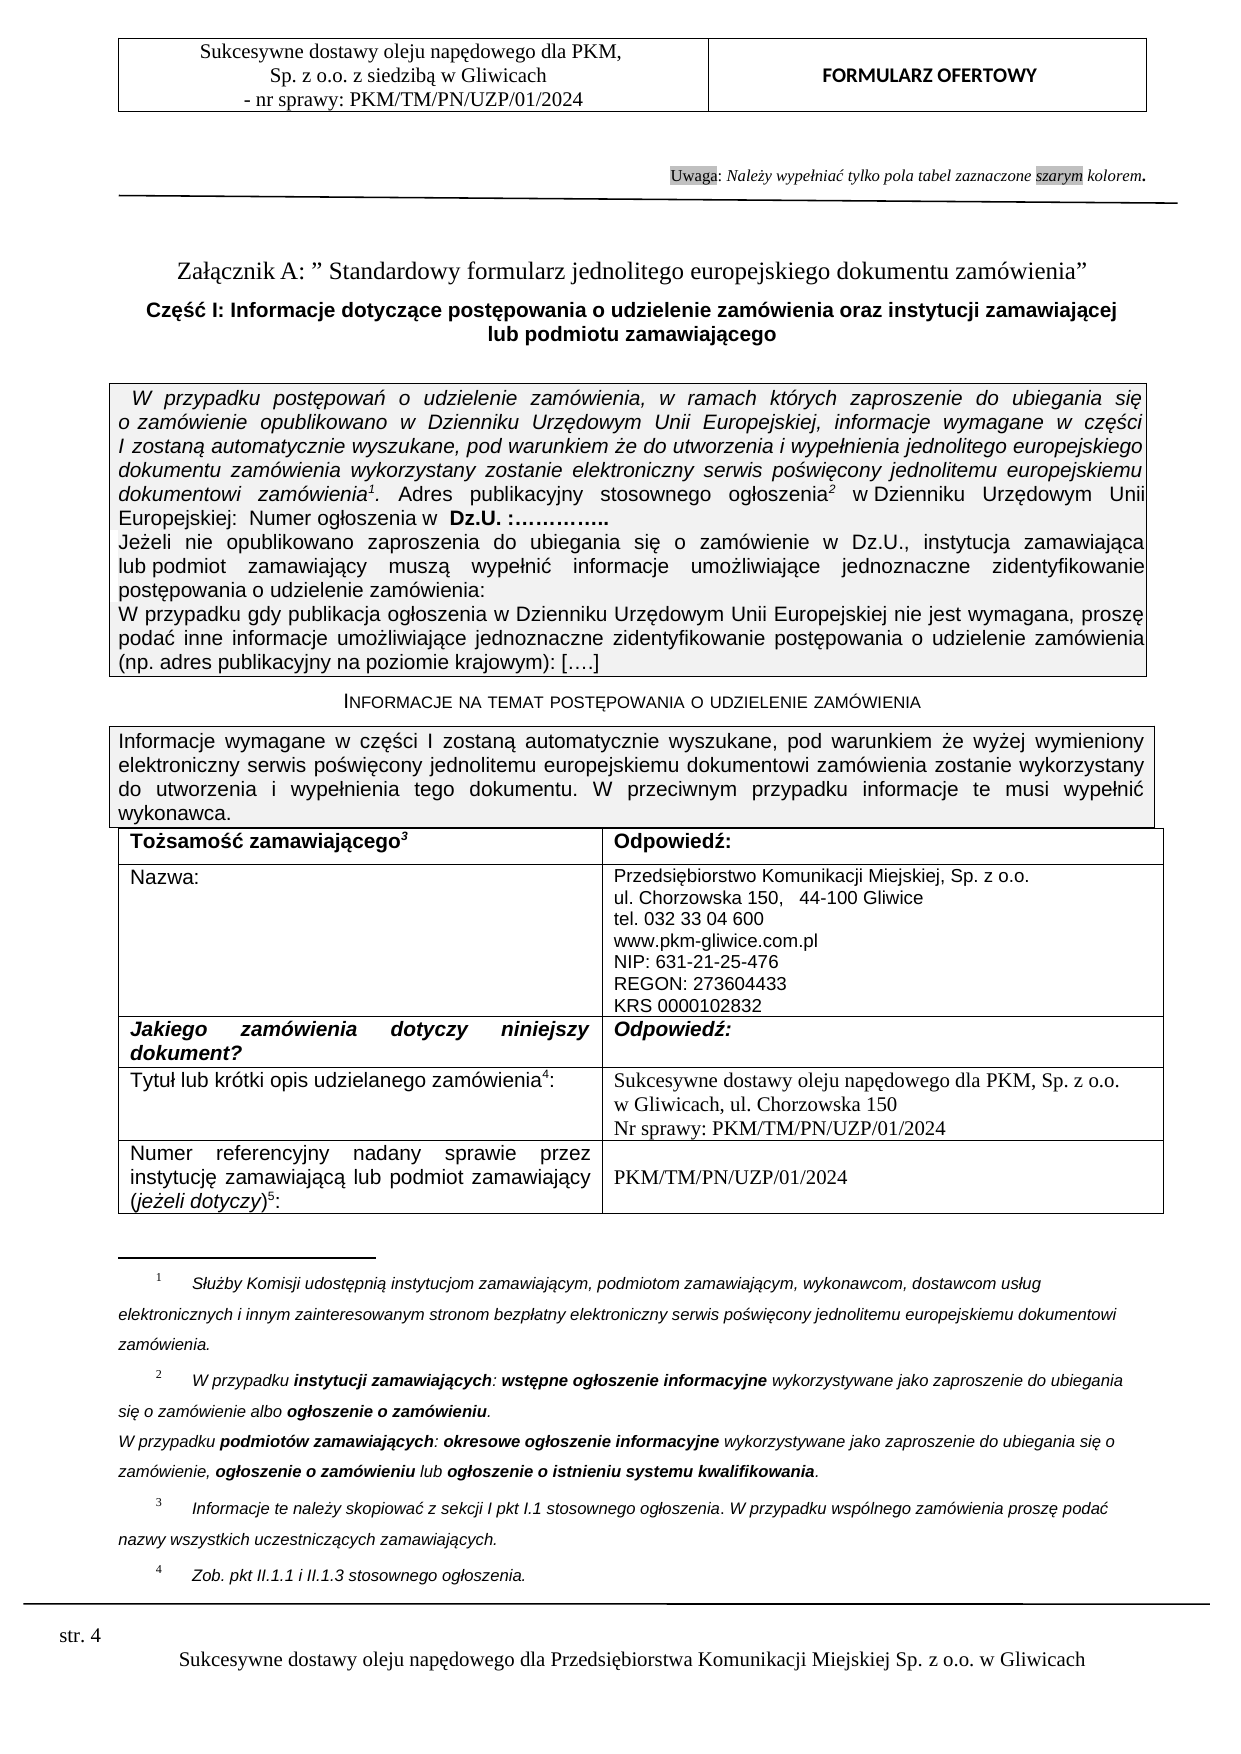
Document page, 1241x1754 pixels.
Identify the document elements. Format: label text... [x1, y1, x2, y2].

table_cell Numer referencyjny nadany sprawie przez instytucję zamawiającą lub podmiot zamawiający (jeżeli dotyczy): [119, 1141, 602, 1213]
text W przypadku gdy publikacja ogłoszenia w Dzienniku Urzędowym Unii Europejskiej nie jest wymagana, proszę podać inne informacje umożliwiające jednoznaczne zidentyfikowanie postępowania o udzielenie zamówienia (np. adres publikacyjny na poziomie krajowym): [….] [110, 598, 1146, 676]
title Część I: Informacje dotyczące postępowania o udzielenie zamówienia oraz instytucji zamawiającej lub podmiotu zamawiającego [118, 297, 1146, 345]
title Załącznik A: ” Standardowy formularz jednolitego europejskiego dokumentu zamówienia” [118, 256, 1146, 285]
table_cell PKM/TM/PN/UZP/01/2024 [603, 1141, 1163, 1213]
table_cell Sukcesywne dostawy oleju napędowego dla PKM, Sp. z o.o. w Gliwicach, ul. Chorzowska 150 Nr sprawy: PKM/TM/PN/UZP/01/2024 [603, 1068, 1163, 1140]
text Jeżeli nie opublikowano zaproszenia do ubiegania się o zamówienie w Dz.U., instytucja zamawiająca lub podmiot zamawiający muszą wypełnić informacje umożliwiające jednoznaczne zidentyfikowanie postępowania o udzielenie zamówienia: [118, 530, 1146, 598]
text W przypadku postępowań o udzielenie zamówienia, w ramach których zaproszenie do ubiegania się o zamówienie opublikowano w Dzienniku Urzędowym Unii Europejskiej, informacje wymagane w części I zostaną automatycznie wyszukane, pod warunkiem że do utworzenia i wypełnienia jednolitego europejskiego dokumentu zamówienia wykorzystany zostanie elektroniczny serwis poświęcony jednolitemu europejskiemu dokumentowi zamówienia. Adres publikacyjny stosownego ogłoszenia w Dzienniku Urzędowym Unii Europejskiej: Numer ogłoszenia w Dz.U. :………….. [110, 384, 1146, 530]
table_cell Przedsiębiorstwo Komunikacji Miejskiej, Sp. z o.o. ul. Chorzowska 150, 44-100 Gliwice tel. 032 33 04 600 www.pkm-gliwice.com.pl NIP: 631-21-25-476 REGON: 273604433 KRS 0000102832 [603, 865, 1163, 1016]
table_header Odpowiedź: [603, 829, 1163, 864]
title Informacje na temat postępowania o udzielenie zamówienia [118, 689, 1146, 713]
table_cell Nazwa: [119, 865, 602, 1016]
table_cell Odpowiedź: [603, 1017, 1163, 1067]
table_cell Jakiego zamówienia dotyczy niniejszy dokument? [119, 1017, 602, 1067]
table_header Tożsamość zamawiającego [119, 829, 602, 864]
text Informacje wymagane w części I zostaną automatycznie wyszukane, pod warunkiem że wyżej wymieniony elektroniczny serwis poświęcony jednolitemu europejskiemu dokumentowi zamówienia zostanie wykorzystany do utworzenia i wypełnienia tego dokumentu. W przeciwnym przypadku informacje te musi wypełnić wykonawca. [110, 727, 1154, 827]
table_cell Tytuł lub krótki opis udzielanego zamówienia: [119, 1068, 602, 1140]
